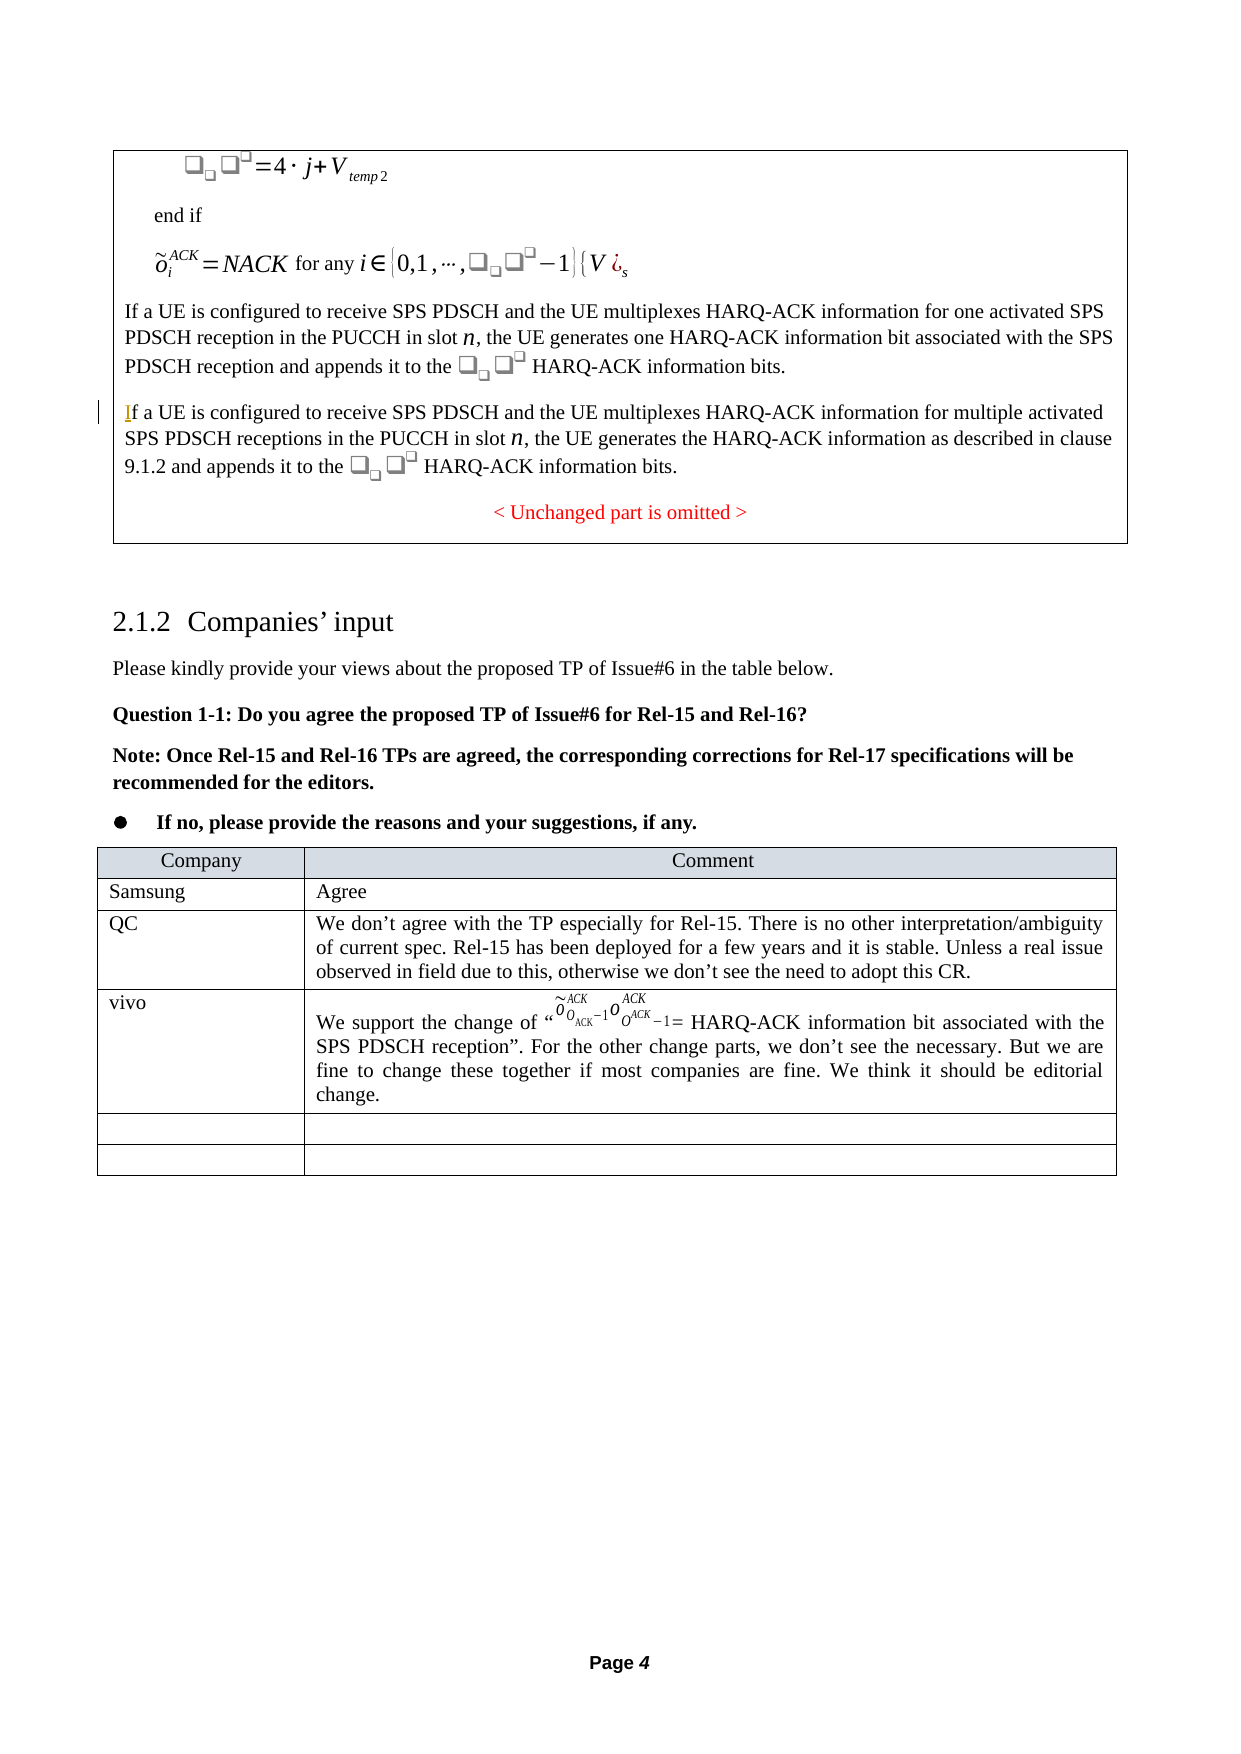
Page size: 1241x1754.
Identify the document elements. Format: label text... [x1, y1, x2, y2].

text Question 1-1: Do you agree the proposed TP of Issue#6 for Rel-15 and Rel-16? [112, 702, 1128, 726]
text Please kindly provide your views about the proposed TP of Issue#6 in the table below. [112, 656, 1128, 680]
table_cell [305, 1145, 1116, 1175]
table_cell Samsung [98, 879, 304, 909]
table_cell QC [98, 911, 304, 989]
subtitle Companies’ input [112, 604, 1128, 637]
table_header Company [98, 848, 304, 878]
text Note: Once Rel-15 and Rel-16 TPs are agreed, the corresponding corrections for Rel-17 specifications will be recommended for the editors. [112, 742, 1128, 794]
table_header Comment [305, 848, 1116, 878]
table_cell [305, 1114, 1116, 1144]
table_cell We support the change of “= HARQ-ACK information bit associated with the SPS PDSCH reception”. For the other change parts, we don’t see the necessary. But we are fine to change these together if most companies are fine. We think it should be editorial change. [305, 990, 1116, 1113]
table_cell We don’t agree with the TP especially for Rel-15. There is no other interpretation/ambiguity of current spec. Rel-15 has been deployed for a few years and it is stable. Unless a real issue observed in field due to this, otherwise we don’t see the need to adopt this CR. [305, 911, 1116, 989]
table_cell [98, 1114, 304, 1144]
table_cell vivo [98, 990, 304, 1113]
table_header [114, 151, 1127, 543]
table_cell Agree [305, 879, 1116, 909]
list If no, please provide the reasons and your suggestions, if any. [112, 810, 1128, 834]
table_cell [98, 1145, 304, 1175]
